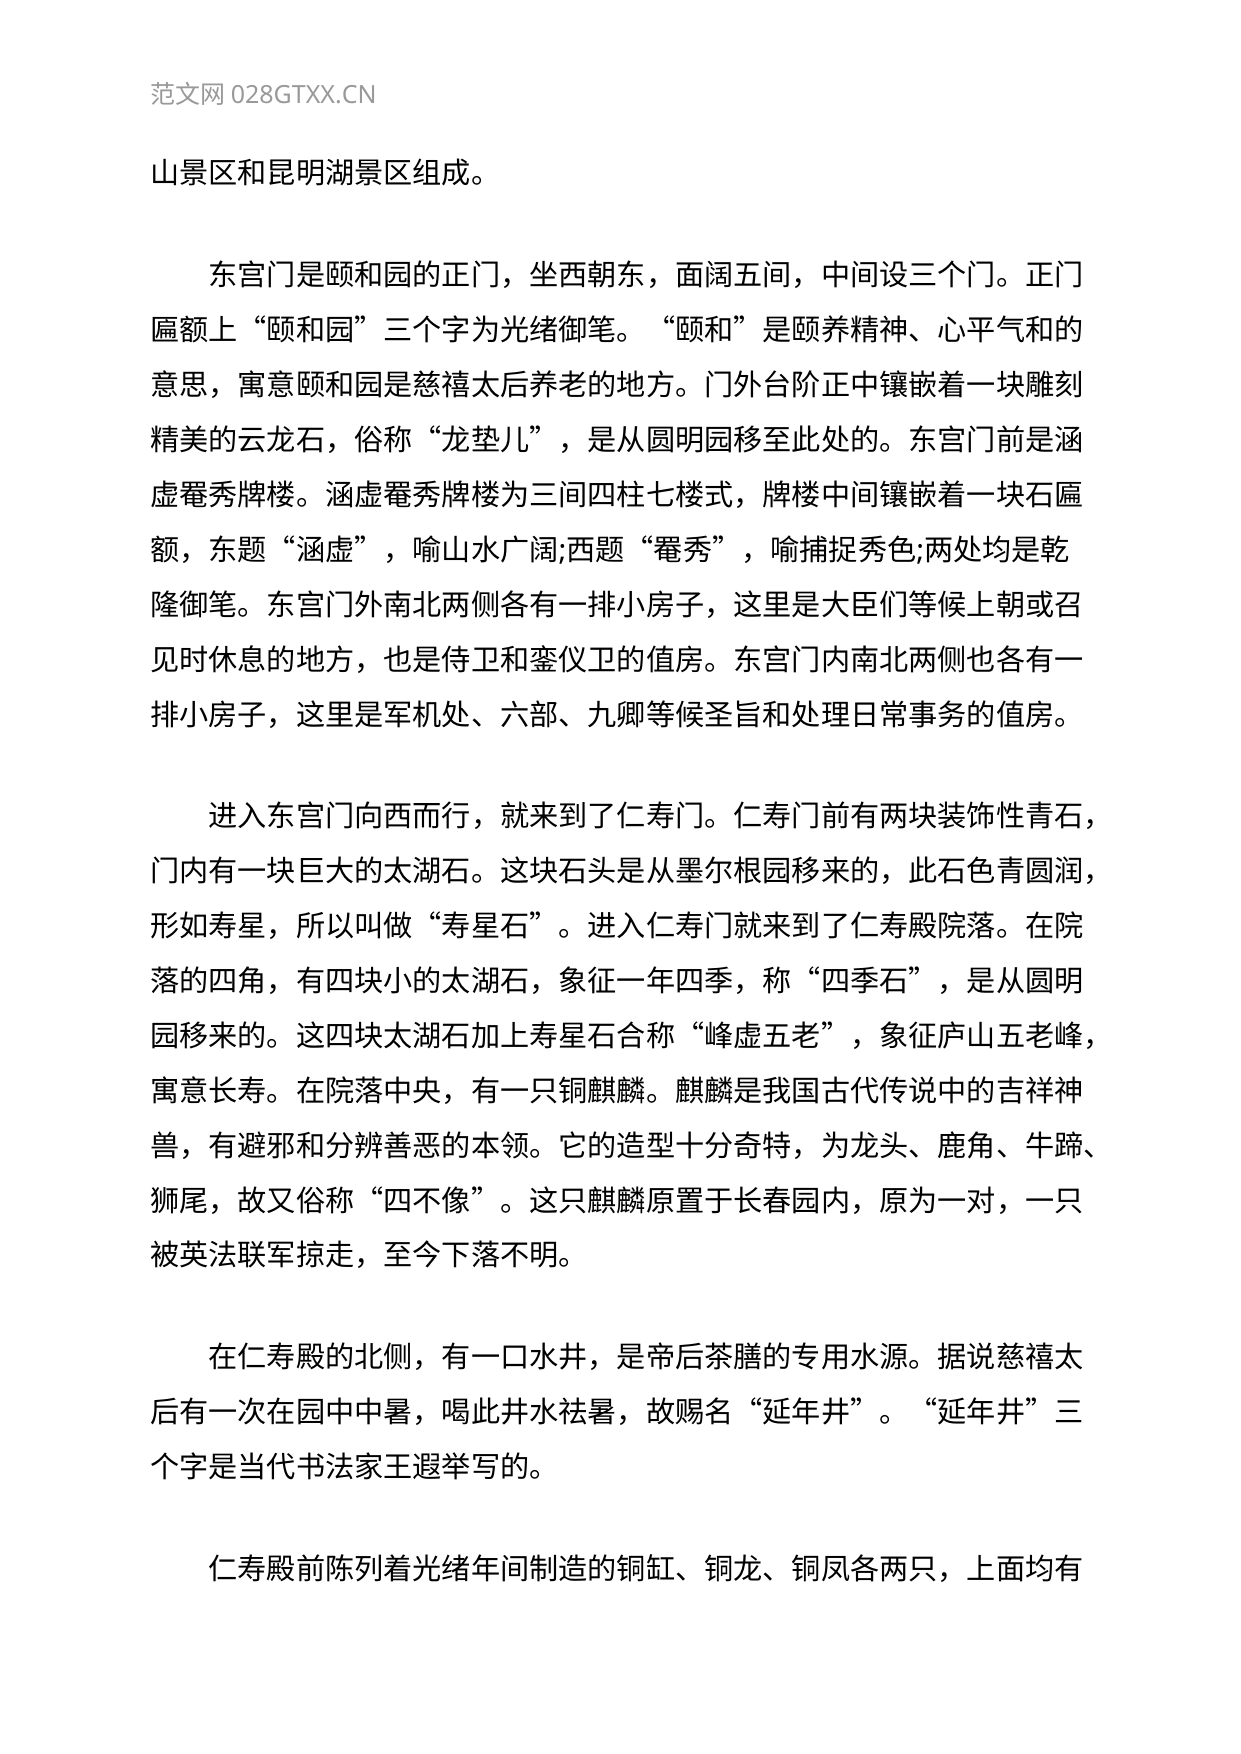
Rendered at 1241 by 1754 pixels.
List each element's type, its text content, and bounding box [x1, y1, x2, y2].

text 在仁寿殿的北侧，有一口水井，是帝后茶膳的专用水源。据说慈禧太后有一次在园中中暑，喝此井水祛暑，故赐名“延年井”。“延年井”三个字是当代书法家王遐举写的。 [150, 1334, 1090, 1486]
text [150, 150, 1090, 192]
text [150, 1545, 1090, 1588]
text 东宫门是颐和园的正门，坐西朝东，面阔五间，中间设三个门。正门匾额上“颐和园”三个字为光绪御笔。“颐和”是颐养精神、心平气和的意思，寓意颐和园是慈禧太后养老的地方。门外台阶正中镶嵌着一块雕刻精美的云龙石，俗称“龙垫儿”，是从圆明园移至此处的。东宫门前是涵虚罨秀牌楼。涵虚罨秀牌楼为三间四柱七楼式，牌楼中间镶嵌着一块石匾额，东题“涵虚”，喻山水广阔;西题“罨秀”，喻捕捉秀色;两处均是乾隆御笔。东宫门外南北两侧各有一排小房子，这里是大臣们等候上朝或召见时休息的地方，也是侍卫和銮仪卫的值房。东宫门内南北两侧也各有一排小房子，这里是军机处、六部、九卿等候圣旨和处理日常事务的值房。 [150, 252, 1090, 733]
text 进入东宫门向西而行，就来到了仁寿门。仁寿门前有两块装饰性青石，门内有一块巨大的太湖石。这块石头是从墨尔根园移来的，此石色青圆润，形如寿星，所以叫做“寿星石”。进入仁寿门就来到了仁寿殿院落。在院落的四角，有四块小的太湖石，象征一年四季，称“四季石”，是从圆明园移来的。这四块太湖石加上寿星石合称“峰虚五老”，象征庐山五老峰，寓意长寿。在院落中央，有一只铜麒麟。麒麟是我国古代传说中的吉祥神兽，有避邪和分辨善恶的本领。它的造型十分奇特，为龙头、鹿角、牛蹄、狮尾，故又俗称“四不像”。这只麒麟原置于长春园内，原为一对，一只被英法联军掠走，至今下落不明。 [150, 793, 1090, 1274]
